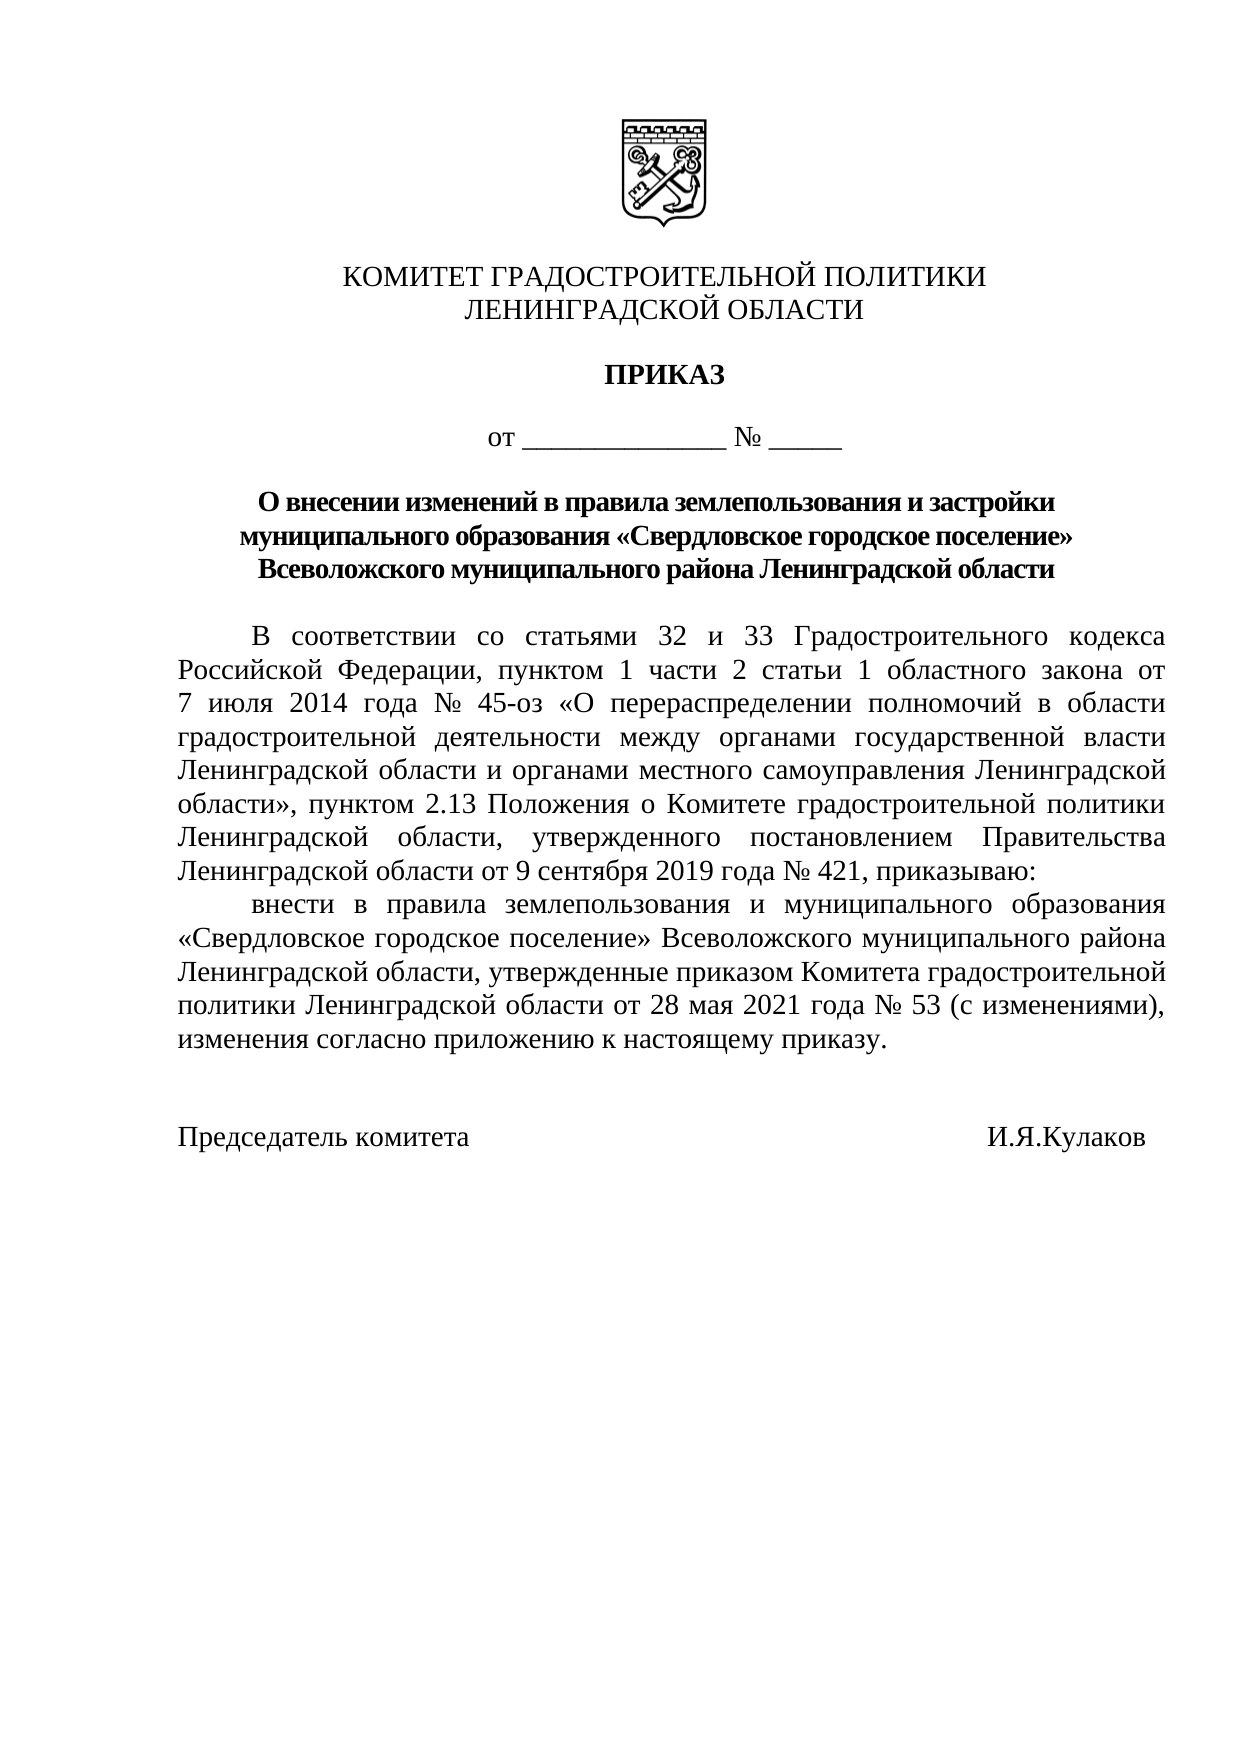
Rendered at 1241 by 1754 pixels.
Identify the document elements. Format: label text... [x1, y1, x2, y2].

text внести в правила землепользования и муниципального образования «Свердловское городское поселение» Всеволожского муниципального района Ленинградской области, утвержденные приказом Комитета градостроительной политики Ленинградской области от 28 мая 2021 года № 53 (с изменениями), изменения согласно приложению к настоящему приказу. [177, 887, 1166, 1054]
text от ______________ № _____ [177, 419, 1152, 453]
picture [620, 118, 709, 231]
text КОМИТЕТ ГРАДОСТРОИТЕЛЬНОЙ ПОЛИТИКИ ЛЕНИНГРАДСКОЙ ОБЛАСТИ [177, 259, 1152, 326]
text Председатель комитета И.Я.Кулаков [177, 1121, 1152, 1153]
text муниципального образования «Свердловское городское поселение» [148, 518, 1167, 551]
text О внесении изменений в правила землепользования и застройки [148, 484, 1167, 518]
text ПРИКАЗ [177, 357, 1152, 391]
text В соответствии со статьями 32 и 33 Градостроительного кодекса Российской Федерации, пунктом 1 части 2 статьи 1 областного закона от 7 июля 2014 года № 45-оз «О перераспределении полномочий в области градостроительной деятельности между органами государственной власти Ленинградской области и органами местного самоуправления Ленинградской области», пунктом 2.13 Положения о Комитете градостроительной политики Ленинградской области, утвержденного постановлением Правительства Ленинградской области от 9 сентября 2019 года № 421, приказываю: [177, 618, 1166, 887]
text Всеволожского муниципального района Ленинградской области [148, 551, 1167, 585]
